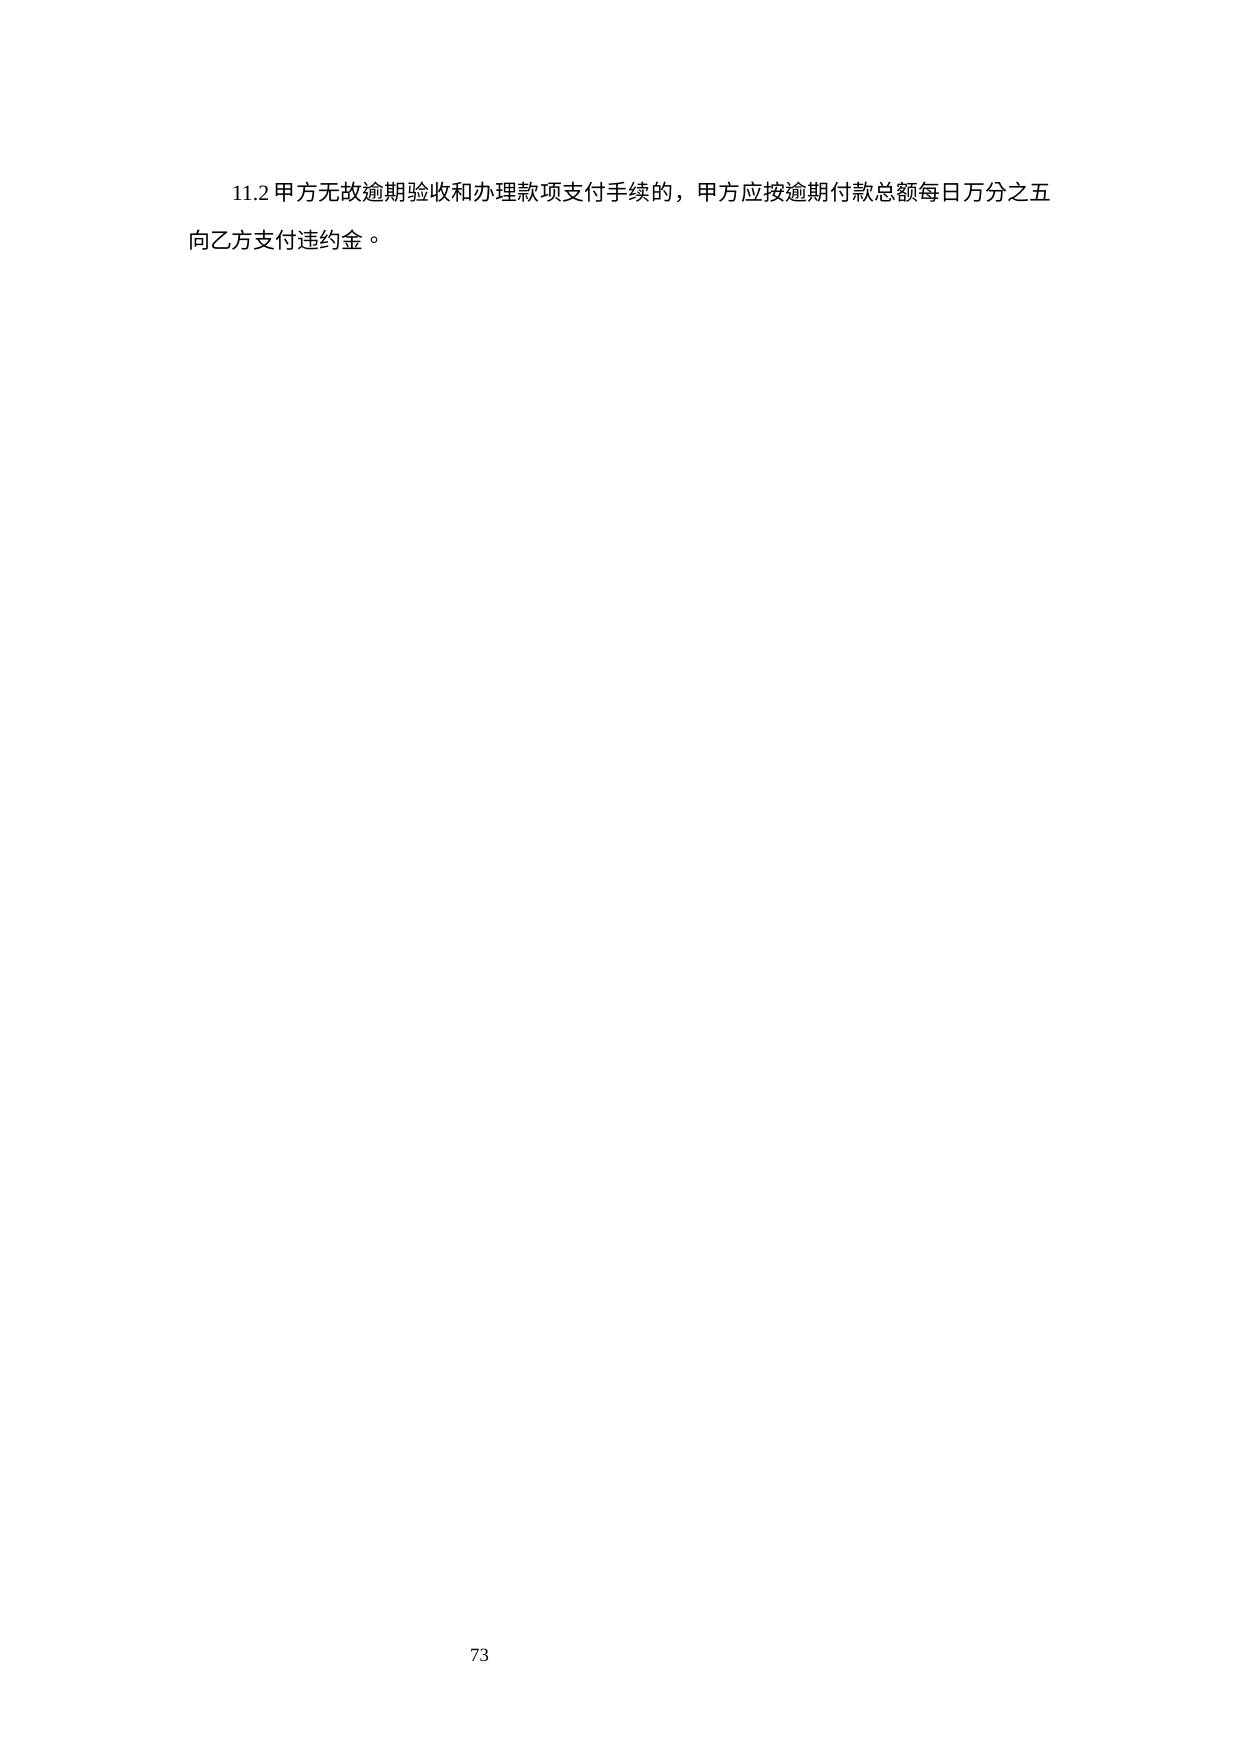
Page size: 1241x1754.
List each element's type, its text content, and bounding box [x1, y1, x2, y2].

text 11.2甲方无故逾期验收和办理款项支付手续的，甲方应按逾期付款总额每日万分之五向乙方支付违约金。 [188, 175, 1052, 254]
